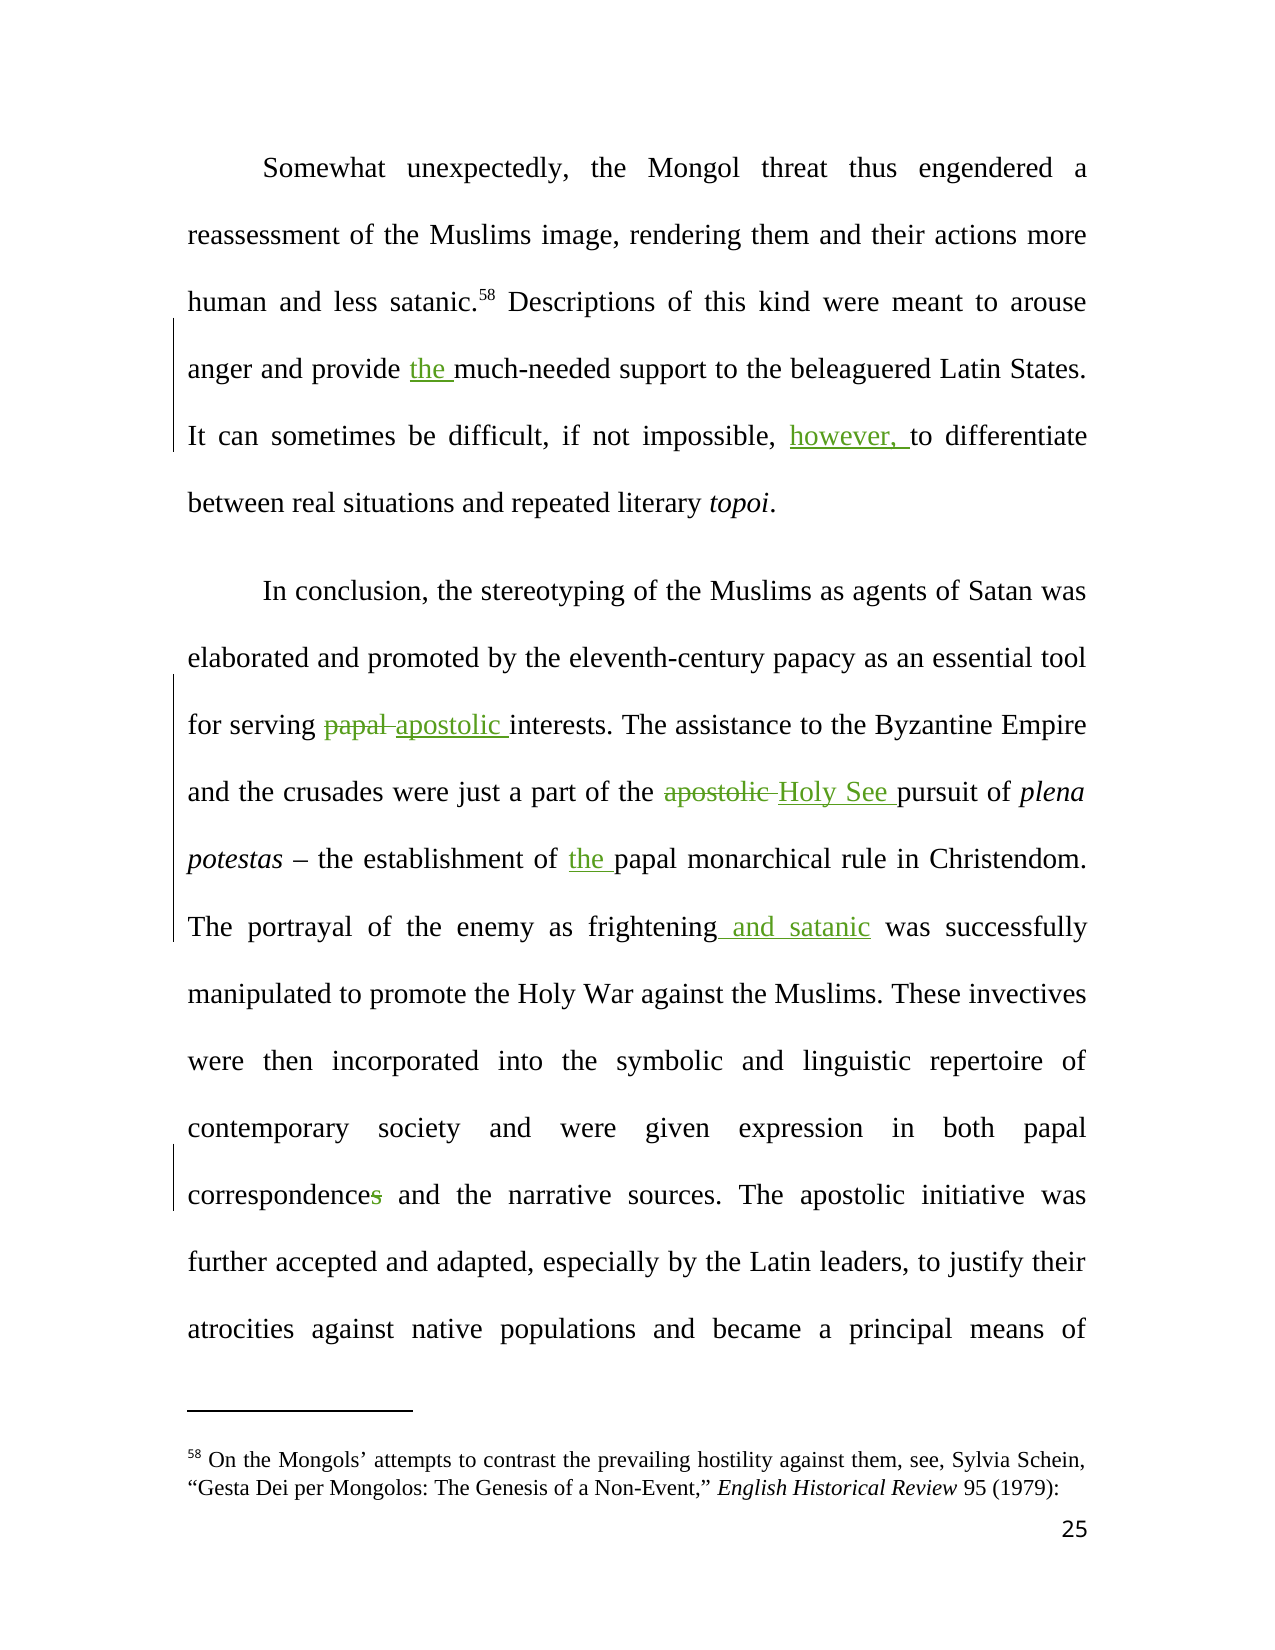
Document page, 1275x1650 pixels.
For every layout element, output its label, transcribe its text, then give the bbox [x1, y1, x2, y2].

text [187, 573, 1087, 1345]
text Somewhat unexpectedly, the Mongol threat thus engendered a reassessment of the Muslims image, rendering them and their actions more human and less satanic. Descriptions of this kind were meant to arouse anger and provide much-needed support to the beleaguered Latin States. It can sometimes be difficult, if not impossible, to differentiate between real situations and repeated literary topoi. [187, 150, 1087, 519]
